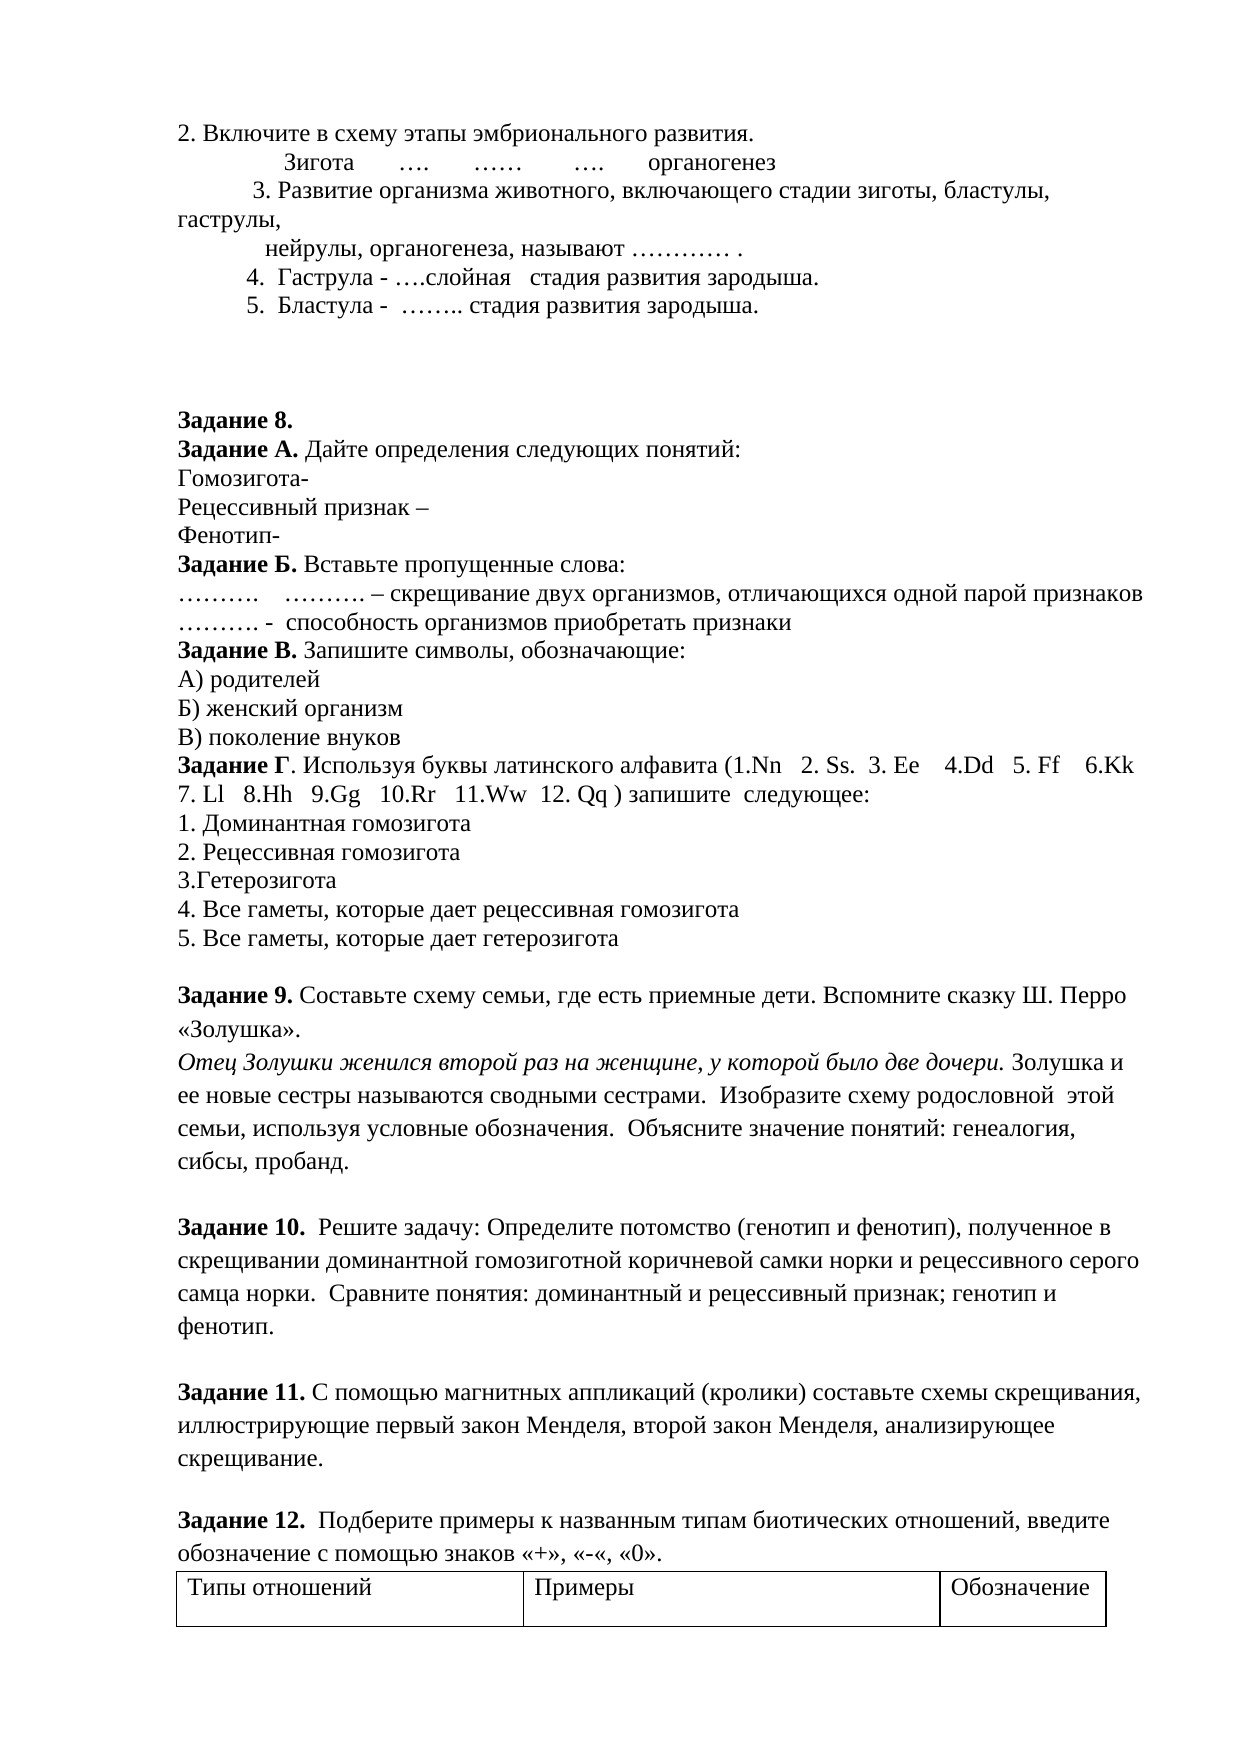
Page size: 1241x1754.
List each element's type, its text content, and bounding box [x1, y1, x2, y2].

text Гомозигота- [177, 463, 1152, 492]
text ………. - способность организмов приобретать признаки [177, 607, 1152, 636]
text Фенотип- [177, 521, 1152, 549]
text Задание А. Дайте определения следующих понятий: [177, 434, 1152, 463]
text 2. Включите в схему этапы эмбрионального развития. [177, 118, 1152, 147]
text 2. Рецессивная гомозигота [177, 837, 1152, 866]
text Задание 11. С помощью магнитных аппликаций (кролики) составьте схемы скрещивания, иллюстрирующие первый закон Менделя, второй закон Менделя, анализирующее скрещивание. [177, 1377, 1152, 1472]
text Зигота …. …… …. органогенез [177, 147, 1152, 176]
text 5. Все гаметы, которые дает гетерозигота [177, 923, 1152, 952]
text Задание 8. [177, 406, 1152, 434]
text Рецессивный признак – [177, 492, 1152, 521]
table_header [524, 1572, 939, 1626]
text В) поколение внуков [177, 722, 1152, 751]
text 5. Бластула - …….. стадия развития зародыша. [177, 291, 1152, 319]
text 4. Гаструла - ….слойная стадия развития зародыша. [177, 262, 1152, 291]
text Задание 9. Составьте схему семьи, где есть приемные дети. Вспомните сказку Ш. Перро «Золушка». [177, 981, 1152, 1042]
table_header Обозначение [941, 1572, 1105, 1626]
text нейрулы, органогенеза, называют ………… . [177, 233, 1152, 262]
text Задание 12. Подберите примеры к названным типам биотических отношений, введите обозначение с помощью знаков «+», «-«, «0». [177, 1505, 1152, 1566]
text А) родителей [177, 664, 1152, 693]
text 4. Все гаметы, которые дает рецессивная гомозигота [177, 894, 1152, 923]
text 1. Доминантная гомозигота [177, 808, 1152, 837]
text ………. ………. – скрещивание двух организмов, отличающихся одной парой признаков [177, 578, 1152, 607]
text 3. Развитие организма животного, включающего стадии зиготы, бластулы, гаструлы, [177, 176, 1152, 233]
text Б) женский организм [177, 693, 1152, 722]
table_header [177, 1572, 523, 1626]
text Задание Б. Вставьте пропущенные слова: [177, 549, 1152, 578]
text Задание 10. Решите задачу: Определите потомство (генотип и фенотип), полученное в скрещивании доминантной гомозиготной коричневой самки норки и рецессивного серого самца норки. Сравните понятия: доминантный и рецессивный признак; генотип и фенотип. [177, 1212, 1152, 1339]
text Задание Г. Используя буквы латинского алфавита (1.Nn 2. Ss. 3. Ее 4.Dd 5. Ff 6.Kk 7. Ll 8.Hh 9.Gg 10.Rr 11.Ww 12. Qq ) запишите следующее: [177, 751, 1152, 808]
text Отец Золушки женился второй раз на женщине, у которой было две дочери. Золушка и ее новые сестры называются сводными сестрами. Изобразите схему родословной этой семьи, используя условные обозначения. Объясните значение понятий: генеалогия, сибсы, пробанд. [177, 1047, 1152, 1174]
text Задание В. Запишите символы, обозначающие: [177, 636, 1152, 664]
text 3.Гетерозигота [177, 866, 1152, 894]
